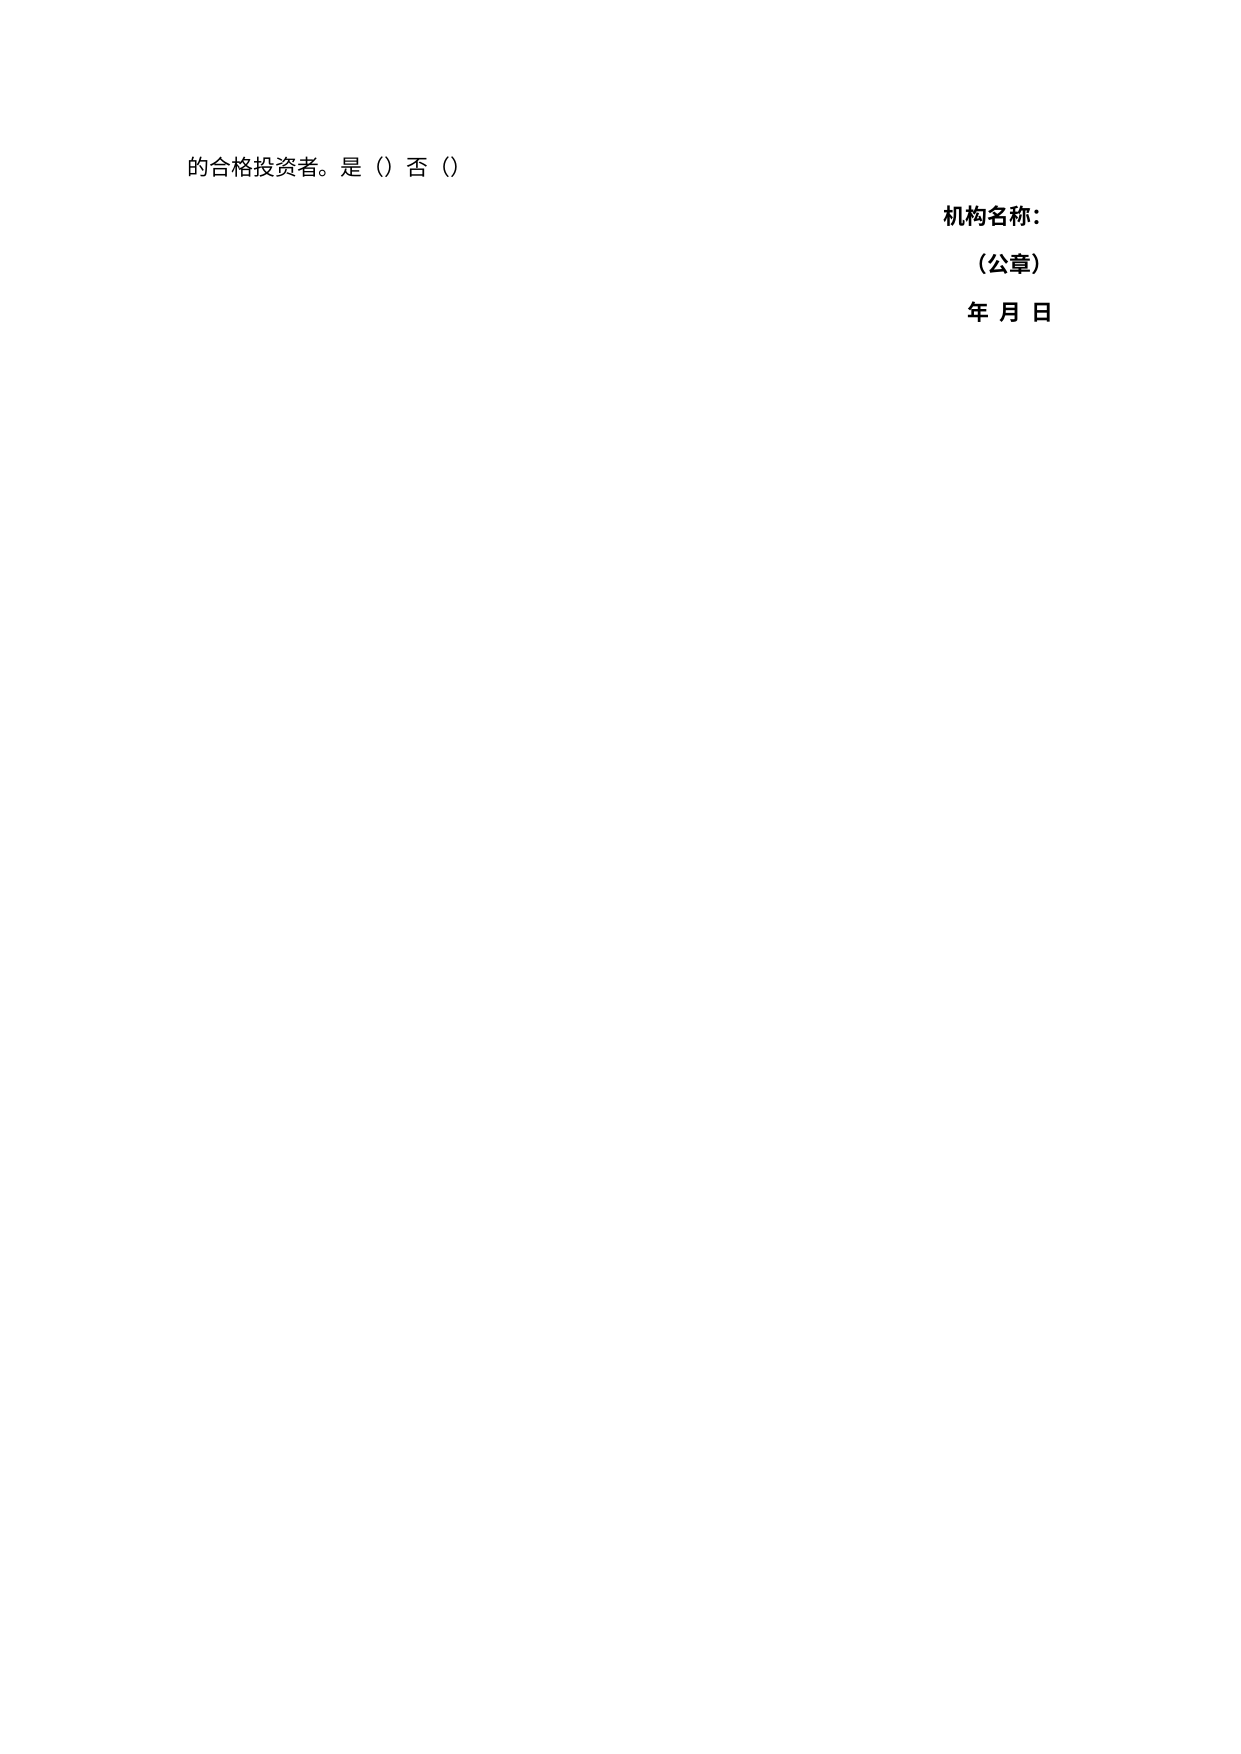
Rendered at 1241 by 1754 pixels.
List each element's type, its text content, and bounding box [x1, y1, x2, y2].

text 年 月 日 [187, 295, 1053, 327]
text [187, 150, 1053, 182]
text 机构名称： [187, 198, 1053, 231]
text （公章） [187, 247, 1053, 279]
